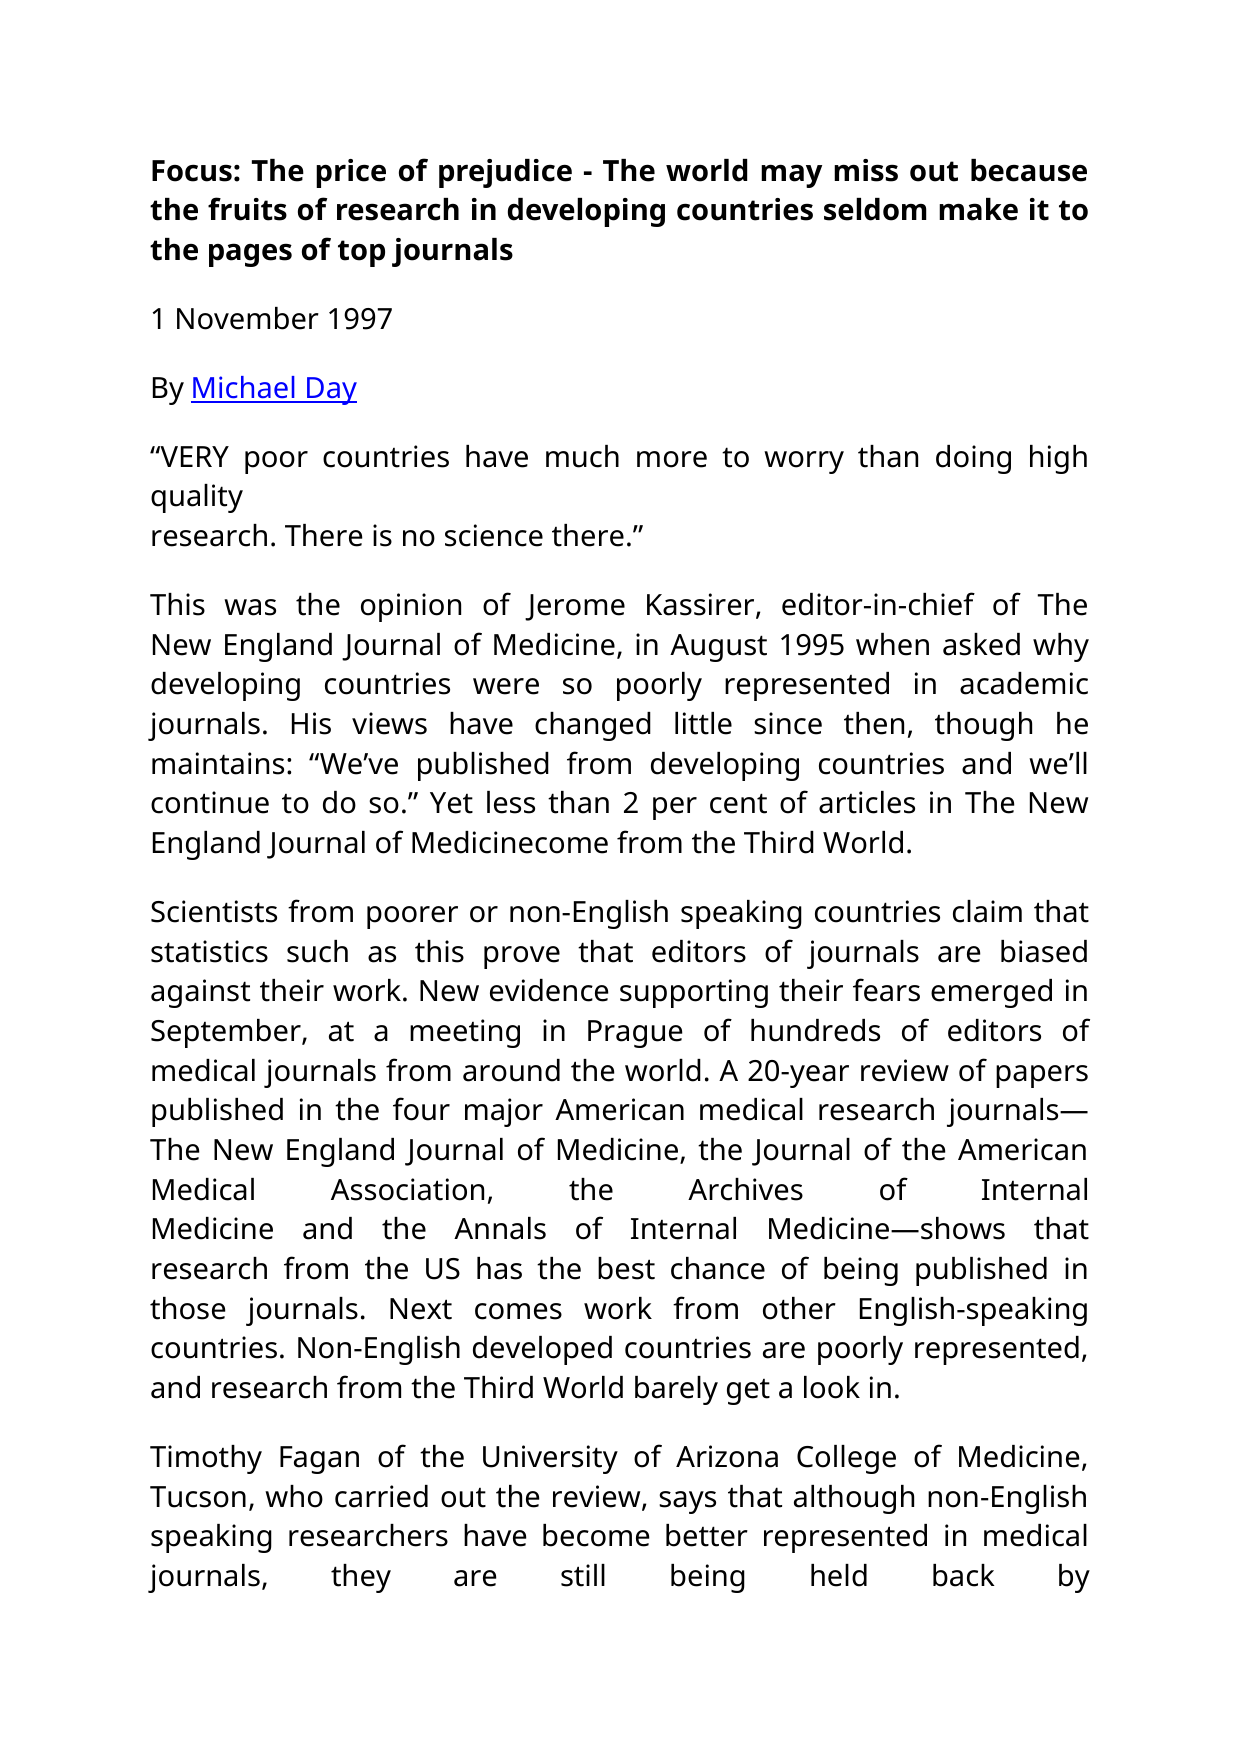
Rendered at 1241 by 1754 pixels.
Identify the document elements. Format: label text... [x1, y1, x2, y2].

text Scientists from poorer or non-English speaking countries claim that statistics such as this prove that editors of journals are biased against their work. New evidence supporting their fears emerged in September, at a meeting in Prague of hundreds of editors of medical journals from around the world. A 20-year review of papers published in the four major American medical research journals—The New England Journal of Medicine, the Journal of the American Medical Association, the Archives of Internal Medicine and the Annals of Internal Medicine—shows that research from the US has the best chance of being published in those journals. Next comes work from other English-speaking countries. Non-English developed countries are poorly represented, and research from the Third World barely get a look in. [150, 891, 1090, 1407]
text Focus: The price of prejudice - The world may miss out because the fruits of research in developing countries seldom make it to the pages of top journals [150, 150, 1090, 269]
text 1 November 1997 [150, 298, 1090, 338]
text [150, 1436, 1090, 1595]
text “VERY poor countries have much more to worry than doing high quality research. There is no science there.” [150, 436, 1090, 555]
text By Michael Day [150, 367, 1090, 407]
text This was the opinion of Jerome Kassirer, editor-in-chief of The New England Journal of Medicine, in August 1995 when asked why developing countries were so poorly represented in academic journals. His views have changed little since then, though he maintains: “We’ve published from developing countries and we’ll continue to do so.” Yet less than 2 per cent of articles in The New England Journal of Medicinecome from the Third World. [150, 584, 1090, 862]
